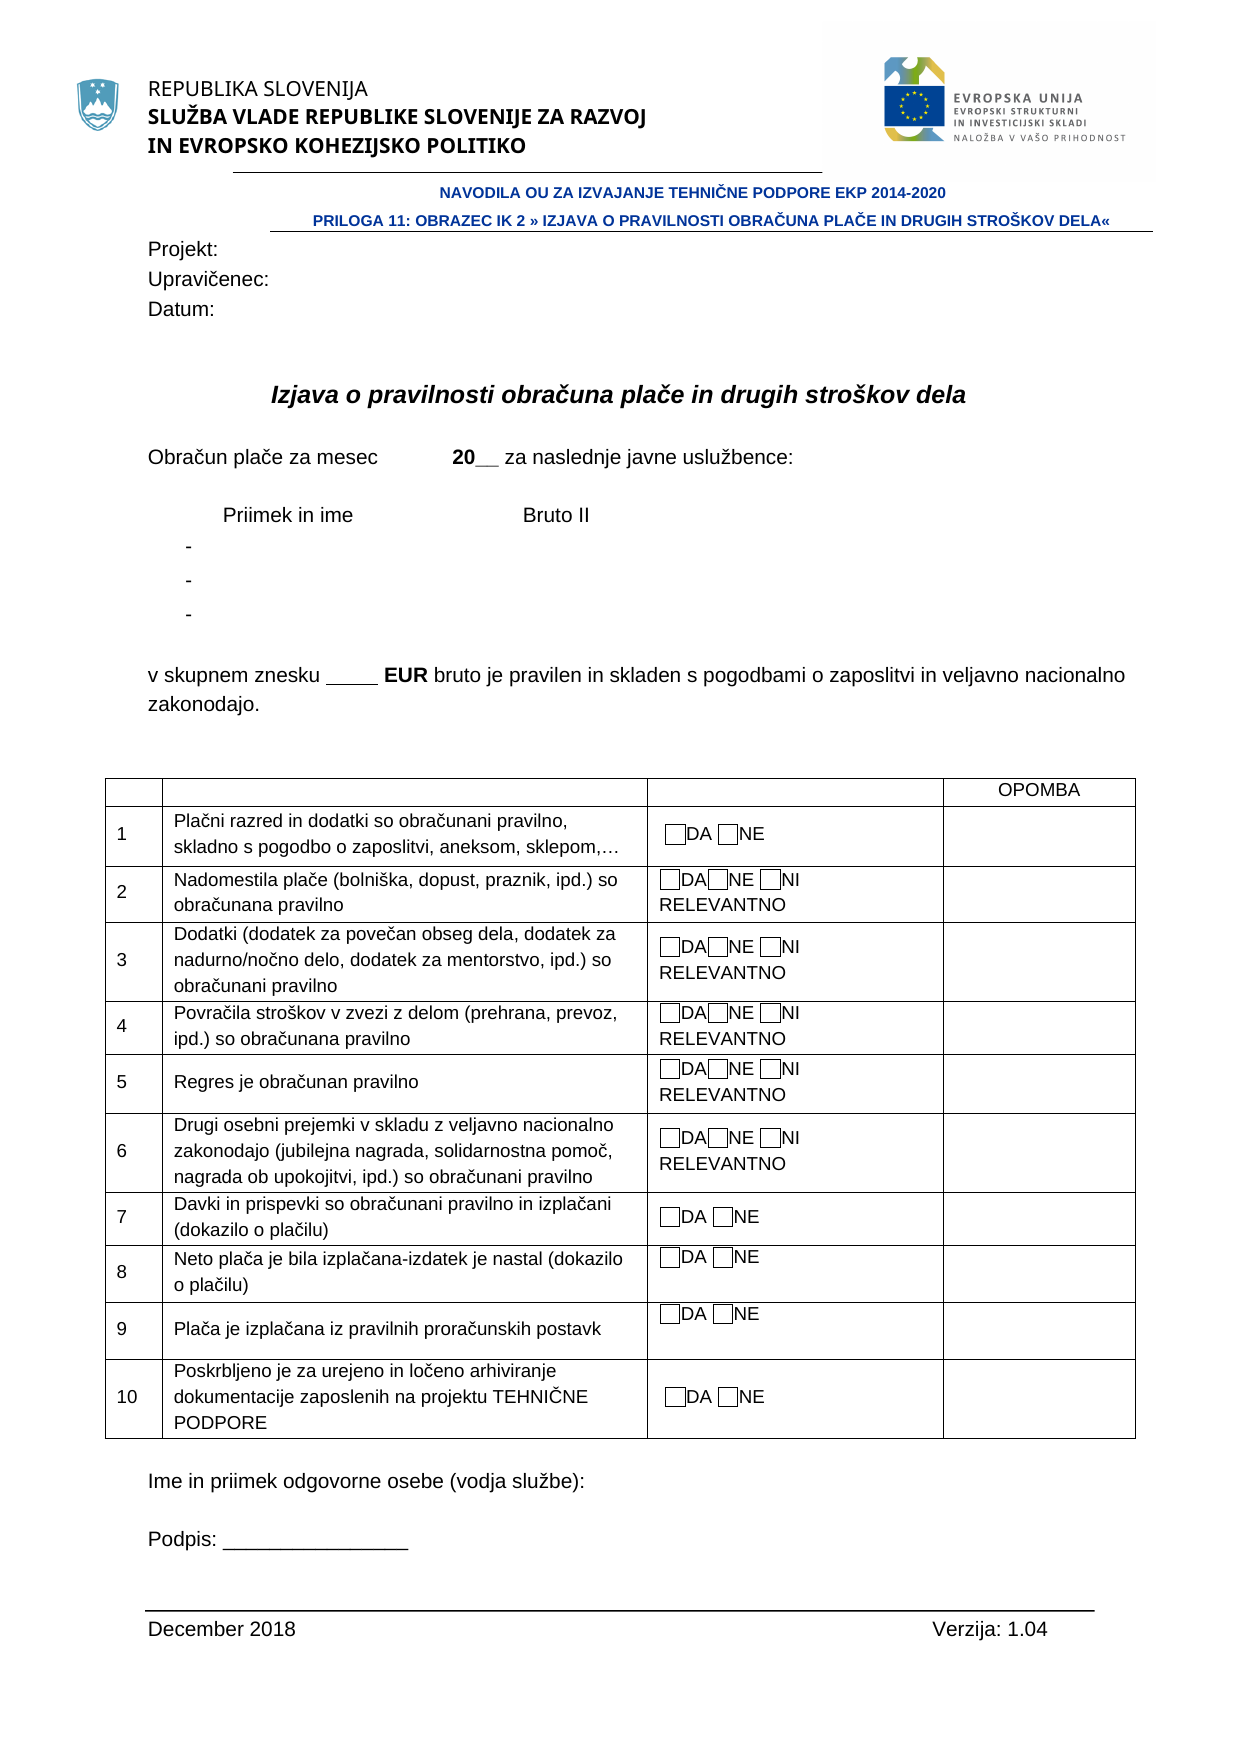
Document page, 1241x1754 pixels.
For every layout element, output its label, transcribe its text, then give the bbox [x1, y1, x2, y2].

table_cell DANE NI RELEVANTNO [648, 923, 943, 1001]
text Upravičenec: [148, 266, 1092, 291]
table_cell [944, 1193, 1135, 1245]
table_cell DANE NI RELEVANTNO [648, 867, 943, 922]
table_cell Regres je obračunan pravilno [163, 1055, 647, 1113]
text Obračun plače za mesec 20__ za naslednje javne uslužbence: [148, 444, 1092, 469]
table_cell [944, 923, 1135, 1001]
table_cell 1 [106, 807, 162, 866]
table_cell Drugi osebni prejemki v skladu z veljavno nacionalno zakonodajo (jubilejna nagrada, solidarnostna pomoč, nagrada ob upokojitvi, ipd.) so obračunani pravilno [163, 1114, 647, 1192]
table_cell [944, 1246, 1135, 1302]
table_cell 8 [106, 1246, 162, 1302]
table_cell [944, 867, 1135, 922]
table_cell 3 [106, 923, 162, 1001]
text Priimek in ime Bruto II [148, 502, 1092, 526]
table_cell [944, 1002, 1135, 1054]
table_cell DA NE [648, 1303, 943, 1359]
table_cell DANE NI RELEVANTNO [648, 1055, 943, 1113]
subtitle Izjava o pravilnosti obračuna plače in drugih stroškov dela [148, 380, 1092, 409]
table_cell 5 [106, 1055, 162, 1113]
table_header [648, 779, 943, 806]
text Podpis: ________________ [148, 1526, 1092, 1550]
text Datum: [148, 296, 1092, 321]
table_cell [944, 1114, 1135, 1192]
picture [71, 73, 122, 131]
table_cell DANE NI RELEVANTNO [648, 1002, 943, 1054]
table_cell Nadomestila plače (bolniška, dopust, praznik, ipd.) so obračunana pravilno [163, 867, 647, 922]
table_cell DA NE [648, 1193, 943, 1245]
table_cell Dodatki (dodatek za povečan obseg dela, dodatek za nadurno/nočno delo, dodatek za mentorstvo, ipd.) so obračunani pravilno [163, 923, 647, 1001]
table_cell 10 [106, 1360, 162, 1438]
table_header [163, 779, 647, 806]
table_cell Plača je izplačana iz pravilnih proračunskih postavk [163, 1303, 647, 1359]
table_cell [944, 807, 1135, 866]
table_cell DANE NI RELEVANTNO [648, 1114, 943, 1192]
table_cell 9 [106, 1303, 162, 1359]
picture [822, 21, 1157, 182]
table_cell DA NE [648, 1360, 943, 1438]
table_cell 4 [106, 1002, 162, 1054]
table_cell [944, 1360, 1135, 1438]
table_cell DA NE [648, 1246, 943, 1302]
table_cell [944, 1055, 1135, 1113]
table_cell Povračila stroškov v zvezi z delom (prehrana, prevoz, ipd.) so obračunana pravilno [163, 1002, 647, 1054]
table_header OPOMBA [944, 779, 1135, 806]
table_cell 6 [106, 1114, 162, 1192]
text Ime in priimek odgovorne osebe (vodja službe): [148, 1468, 1092, 1493]
table_cell 7 [106, 1193, 162, 1245]
table_cell Plačni razred in dodatki so obračunani pravilno, skladno s pogodbo o zaposlitvi, aneksom, sklepom,… [163, 807, 647, 866]
table_cell [944, 1303, 1135, 1359]
table_cell Davki in prispevki so obračunani pravilno in izplačani (dokazilo o plačilu) [163, 1193, 647, 1245]
table_cell 2 [106, 867, 162, 922]
text Projekt: [148, 236, 1092, 261]
table_cell DA NE [648, 807, 943, 866]
table_header [106, 779, 162, 806]
table_cell Neto plača je bila izplačana-izdatek je nastal (dokazilo o plačilu) [163, 1246, 647, 1302]
table_cell Poskrbljeno je za urejeno in ločeno arhiviranje dokumentacije zaposlenih na projektu TEHNIČNE PODPORE [163, 1360, 647, 1438]
text v skupnem znesku EUR bruto je pravilen in skladen s pogodbami o zaposlitvi in veljavno nacionalno zakonodajo. [148, 662, 1137, 716]
